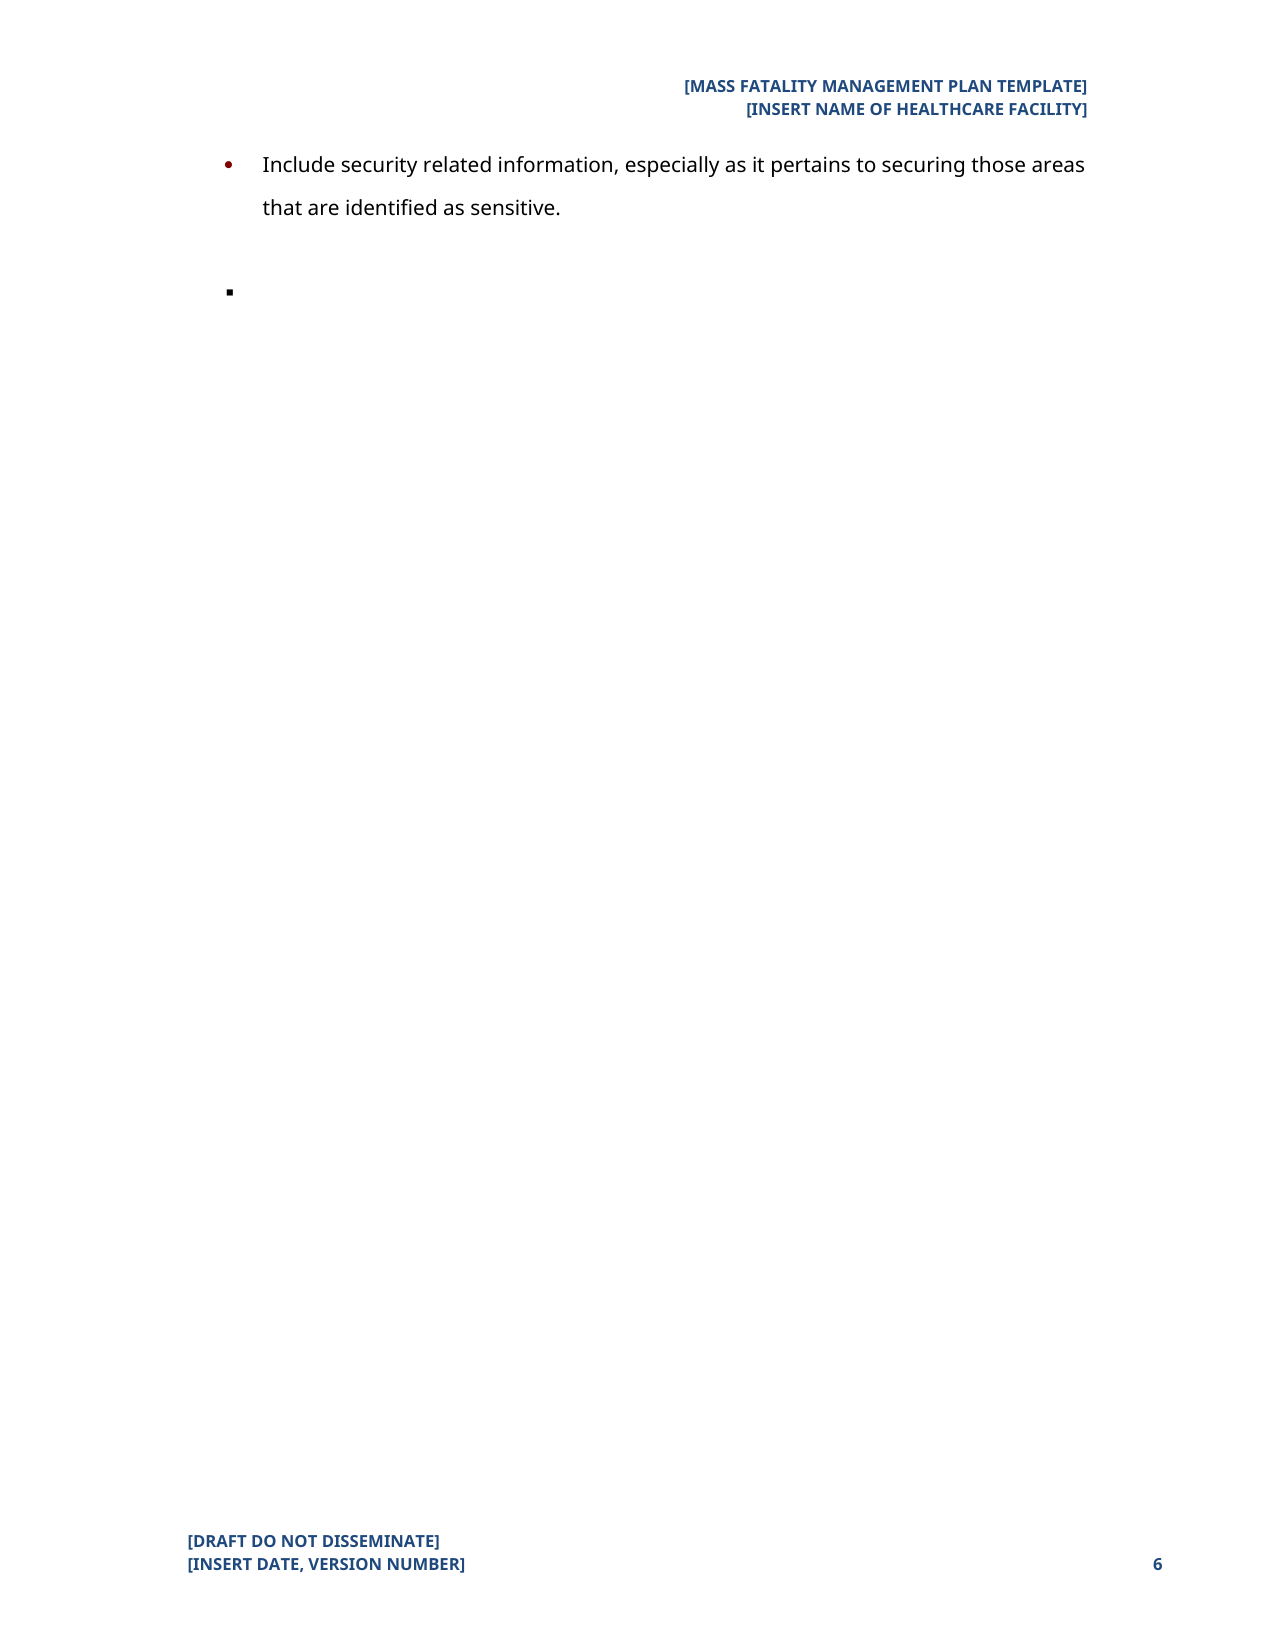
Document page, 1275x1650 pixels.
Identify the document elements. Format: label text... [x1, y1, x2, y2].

list Include security related information, especially as it pertains to securing those areas that are identified as sensitive. [225, 150, 1087, 221]
